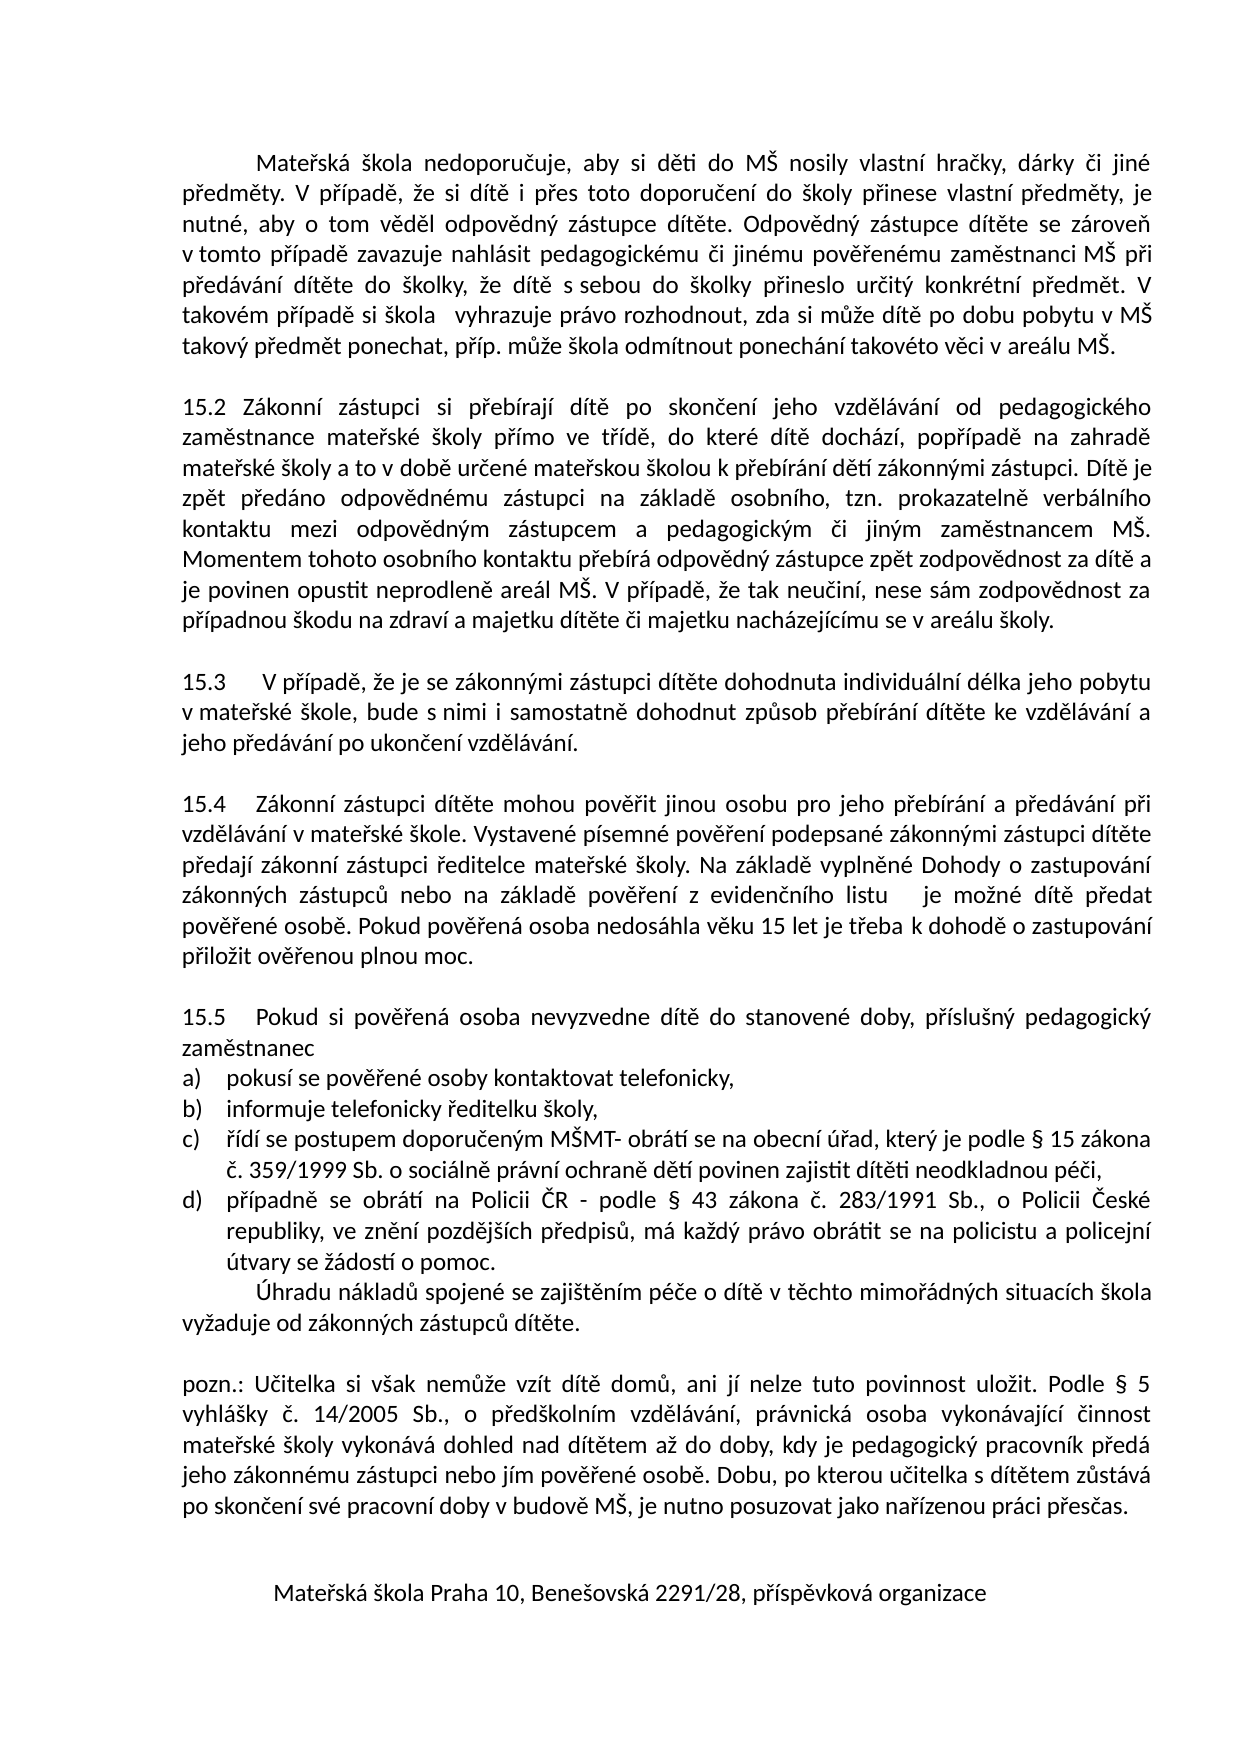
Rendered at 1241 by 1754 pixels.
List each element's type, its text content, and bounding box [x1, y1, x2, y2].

text 15.2 Zákonní zástupci si přebírají dítě po skončení jeho vzdělávání od pedagogického zaměstnance mateřské školy přímo ve třídě, do které dítě dochází, popřípadě na zahradě mateřské školy a to v době určené mateřskou školou k přebírání dětí zákonnými zástupci. Dítě je zpět předáno odpovědnému zástupci na základě osobního, tzn. prokazatelně verbálního kontaktu mezi odpovědným zástupcem a pedagogickým či jiným zaměstnancem MŠ. Momentem tohoto osobního kontaktu přebírá odpovědný zástupce zpět zodpovědnost za dítě a je povinen opustit neprodleně areál MŠ. V případě, že tak neučiní, nese sám zodpovědnost za případnou škodu na zdraví a majetku dítěte či majetku nacházejícímu se v areálu školy. [182, 391, 1152, 635]
text 15.4 Zákonní zástupci dítěte mohou pověřit jinou osobu pro jeho přebírání a předávání při vzdělávání v mateřské škole. Vystavené písemné pověření podepsané zákonnými zástupci dítěte předají zákonní zástupci ředitelce mateřské školy. Na základě vyplněné Dohody o zastupování zákonných zástupců nebo na základě pověření z evidenčního listu je možné dítě předat pověřené osobě. Pokud pověřená osoba nedosáhla věku 15 let je třeba k dohodě o zastupování přiložit ověřenou plnou moc. [182, 788, 1152, 971]
list informuje telefonicky ředitelku školy, [182, 1093, 1152, 1123]
text Mateřská škola nedoporučuje, aby si děti do MŠ nosily vlastní hračky, dárky či jiné předměty. V případě, že si dítě i přes toto doporučení do školy přinese vlastní předměty, je nutné, aby o tom věděl odpovědný zástupce dítěte. Odpovědný zástupce dítěte se zároveň v tomto případě zavazuje nahlásit pedagogickému či jinému pověřenému zaměstnanci MŠ při předávání dítěte do školky, že dítě s sebou do školky přineslo určitý konkrétní předmět. V takovém případě si škola vyhrazuje právo rozhodnout, zda si může dítě po dobu pobytu v MŠ takový předmět ponechat, příp. může škola odmítnout ponechání takovéto věci v areálu MŠ. [182, 147, 1152, 361]
text 15.5 Pokud si pověřená osoba nevyzvedne dítě do stanovené doby, příslušný pedagogický zaměstnanec [182, 1001, 1152, 1062]
list pokusí se pověřené osoby kontaktovat telefonicky, [182, 1062, 1152, 1093]
text 15.3 V případě, že je se zákonnými zástupci dítěte dohodnuta individuální délka jeho pobytu v mateřské škole, bude s nimi i samostatně dohodnut způsob přebírání dítěte ke vzdělávání a jeho předávání po ukončení vzdělávání. [182, 666, 1152, 757]
text pozn.: Učitelka si však nemůže vzít dítě domů, ani jí nelze tuto povinnost uložit. Podle § 5 vyhlášky č. 14/2005 Sb., o předškolním vzdělávání, právnická osoba vykonávající činnost mateřské školy vykonává dohled nad dítětem až do doby, kdy je pedagogický pracovník předá jeho zákonnému zástupci nebo jím pověřené osobě. Dobu, po kterou učitelka s dítětem zůstává po skončení své pracovní doby v budově MŠ, je nutno posuzovat jako nařízenou práci přesčas. [182, 1368, 1152, 1520]
text Úhradu nákladů spojené se zajištěním péče o dítě v těchto mimořádných situacích škola vyžaduje od zákonných zástupců dítěte. [182, 1276, 1152, 1337]
list případně se obrátí na Policii ČR - podle § 43 zákona č. 283/1991 Sb., o Policii České republiky, ve znění pozdějších předpisů, má každý právo obrátit se na policistu a policejní útvary se žádostí o pomoc. [182, 1184, 1152, 1276]
list řídí se postupem doporučeným MŠMT- obrátí se na obecní úřad, který je podle § 15 zákona č. 359/1999 Sb. o sociálně právní ochraně dětí povinen zajistit dítěti neodkladnou péči, [182, 1123, 1152, 1184]
